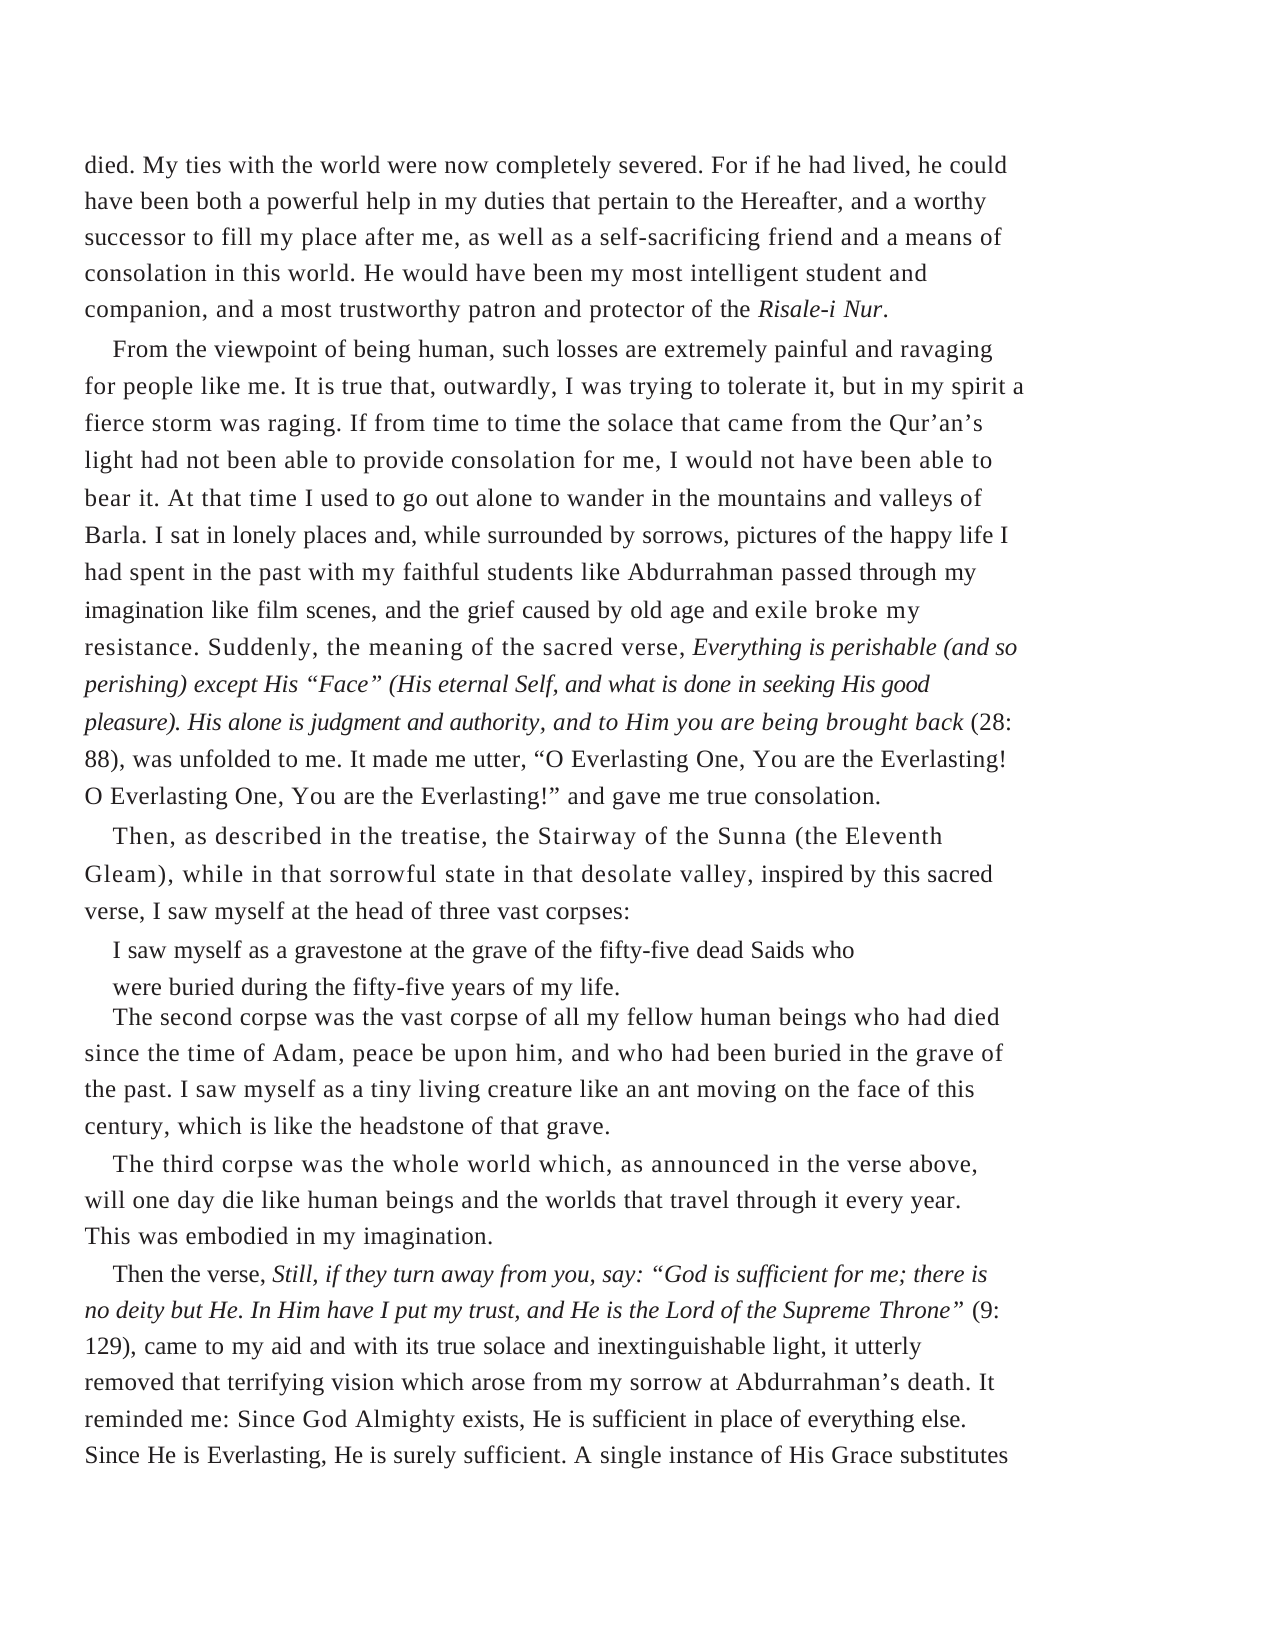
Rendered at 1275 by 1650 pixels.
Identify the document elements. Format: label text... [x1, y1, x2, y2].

text The third corpse was the whole world which, as announced in the verse above, will one day die like human beings and the worlds that travel through it every year. This was embodied in my imagination. [84, 1149, 1012, 1250]
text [84, 150, 1012, 323]
text Then, as described in the treatise, the Stairway of the Sunna (the Eleventh Gleam), while in that sorrowful state in that desolate valley, inspired by this sacred verse, I saw myself at the head of three vast corpses: [84, 821, 1024, 925]
text I saw myself as a gravestone at the grave of the fifty-five dead Saids who [84, 935, 1125, 964]
text From the viewpoint of being human, such losses are extremely painful and ravaging for people like me. It is true that, outwardly, I was trying to tolerate it, but in my spirit a fierce storm was raging. If from time to time the solace that came from the Qur’an’s light had not been able to provide consolation for me, I would not have been able to bear it. At that time I used to go out alone to wander in the mountains and valleys of Barla. I sat in lonely places and, while surrounded by sorrows, pictures of the happy life I had spent in the past with my faithful students like Abdurrahman passed through my imagination like film scenes, and the grief caused by old age and exile broke my resistance. Suddenly, the meaning of the sacred verse, Everything is perishable (and so perishing) except His “Face” (His eternal Self, and what is done in seeking His good pleasure). His alone is judgment and authority, and to Him you are being brought back (28: 88), was unfolded to me. It made me utter, “O Everlasting One, You are the Everlasting! O Everlasting One, You are the Everlasting!” and gave me true consolation. [84, 334, 1024, 810]
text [84, 1259, 1012, 1468]
text were buried during the fifty-five years of my life. [84, 972, 1125, 1000]
text The second corpse was the vast corpse of all my fellow human beings who had died since the time of Adam, peace be upon him, and who had been buried in the grave of the past. I saw myself as a tiny living creature like an ant moving on the face of this century, which is like the headstone of that grave. [84, 1002, 1012, 1139]
